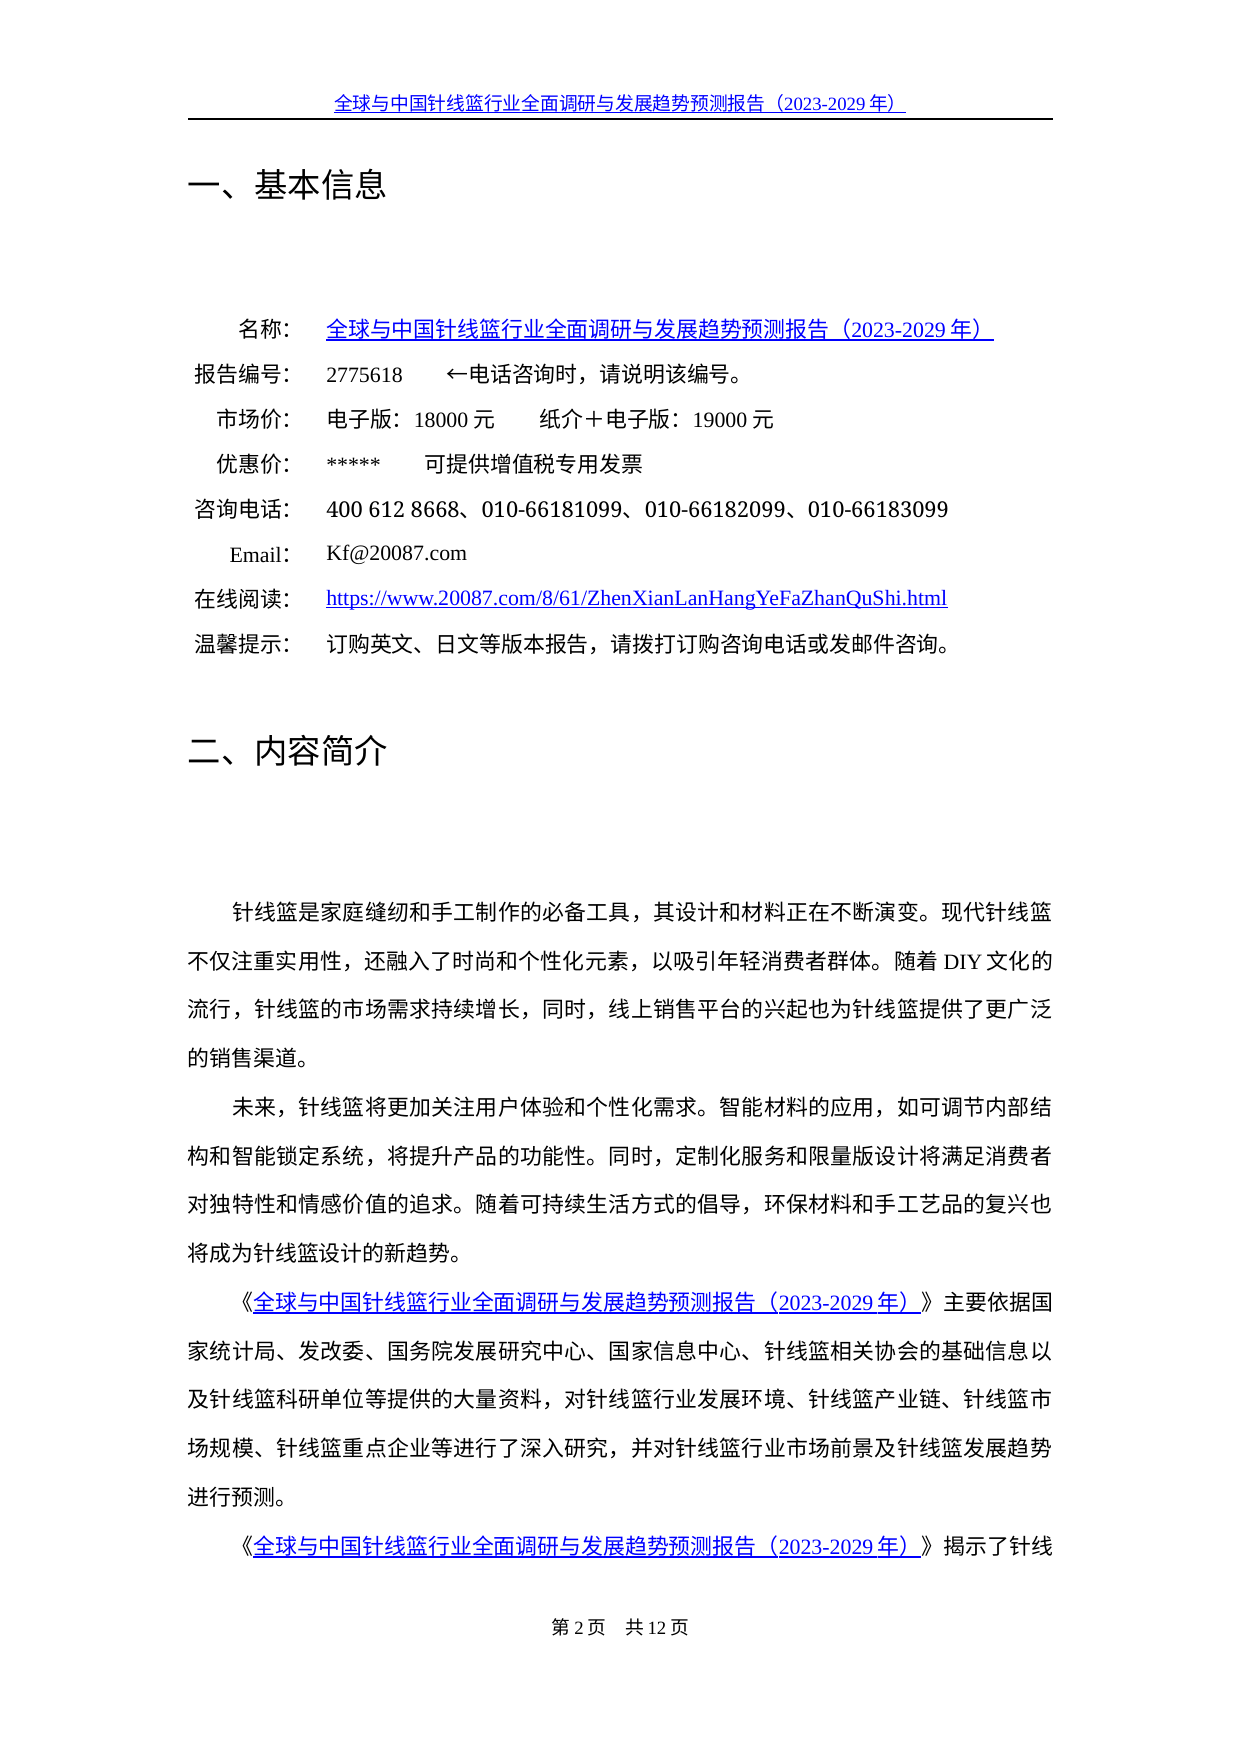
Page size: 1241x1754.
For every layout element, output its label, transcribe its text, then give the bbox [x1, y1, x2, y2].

table_cell [315, 582, 1073, 627]
table_header 名称： [167, 312, 315, 357]
table_cell 优惠价： [167, 447, 315, 492]
table_cell 咨询电话： [167, 492, 315, 537]
table_cell 2775618 ←电话咨询时，请说明该编号。 [315, 357, 1073, 402]
table_cell 报告编号： [167, 357, 315, 402]
table_cell ***** 可提供增值税专用发票 [315, 447, 1073, 492]
table_cell 在线阅读： [167, 582, 315, 627]
table_cell 市场价： [167, 402, 315, 447]
table_cell 订购英文、日文等版本报告，请拨打订购咨询电话或发邮件咨询。 [315, 627, 1073, 672]
table_cell 温馨提示： [167, 627, 315, 672]
table_cell Email： [167, 537, 315, 582]
table_cell 电子版：18000 元 纸介＋电子版：19000 元 [315, 402, 1073, 447]
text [187, 894, 1053, 1561]
table_header 全球与中国针线篮行业全面调研与发展趋势预测报告（2023-2029年） [315, 312, 1073, 357]
title 一、基本信息 [187, 150, 1053, 215]
title 二、内容简介 [187, 717, 1053, 782]
table_cell Kf@20087.com [315, 537, 1073, 582]
table_cell 400 612 8668、010-66181099、010-66182099、010-66183099 [315, 492, 1073, 537]
